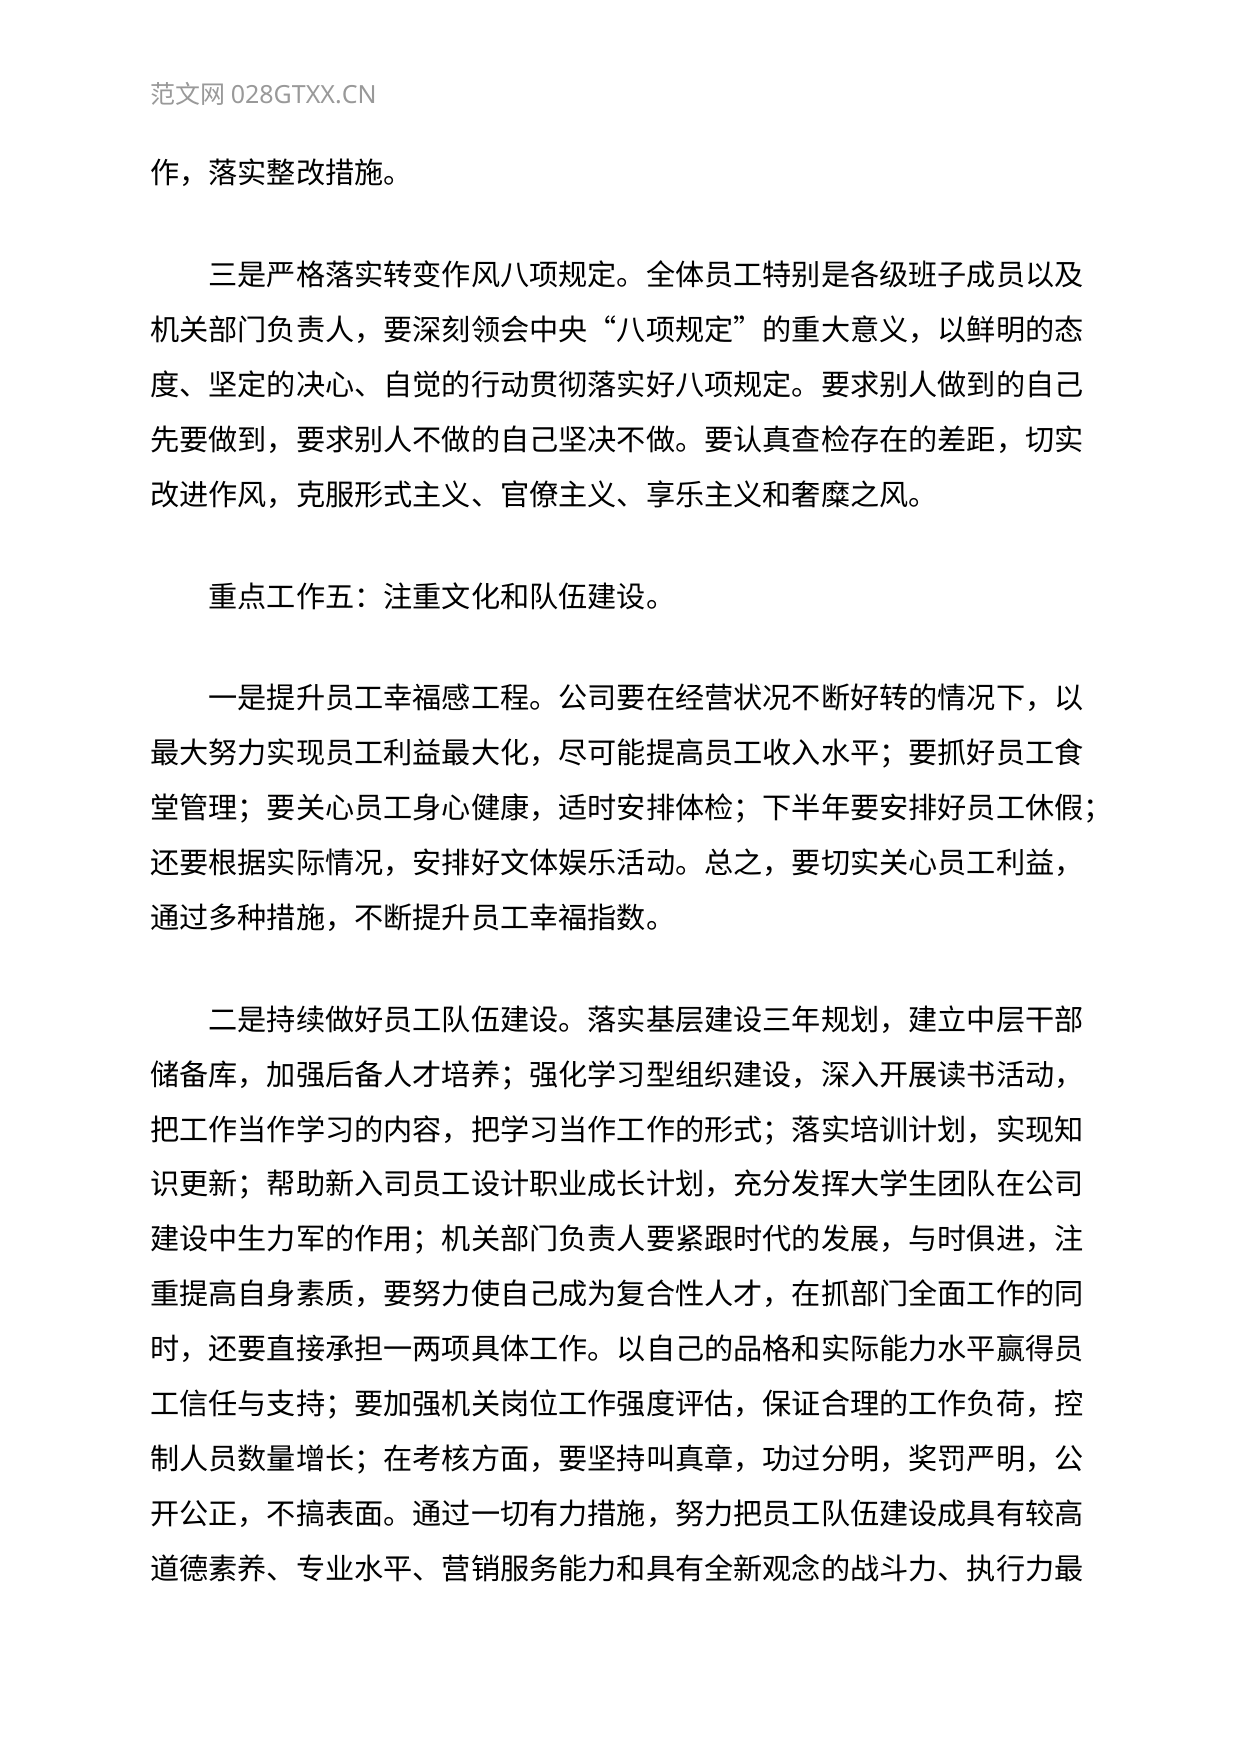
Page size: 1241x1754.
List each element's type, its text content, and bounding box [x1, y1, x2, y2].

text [150, 150, 1090, 192]
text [150, 996, 1090, 1587]
text 一是提升员工幸福感工程。公司要在经营状况不断好转的情况下，以最大努力实现员工利益最大化，尽可能提高员工收入水平；要抓好员工食堂管理；要关心员工身心健康，适时安排体检；下半年要安排好员工休假；还要根据实际情况，安排好文体娱乐活动。总之，要切实关心员工利益，通过多种措施，不断提升员工幸福指数。 [150, 675, 1090, 937]
text 三是严格落实转变作风八项规定。全体员工特别是各级班子成员以及机关部门负责人，要深刻领会中央“八项规定”的重大意义，以鲜明的态度、坚定的决心、自觉的行动贯彻落实好八项规定。要求别人做到的自己先要做到，要求别人不做的自己坚决不做。要认真查检存在的差距，切实改进作风，克服形式主义、官僚主义、享乐主义和奢糜之风。 [150, 252, 1090, 514]
text 重点工作五：注重文化和队伍建设。 [150, 573, 1090, 615]
